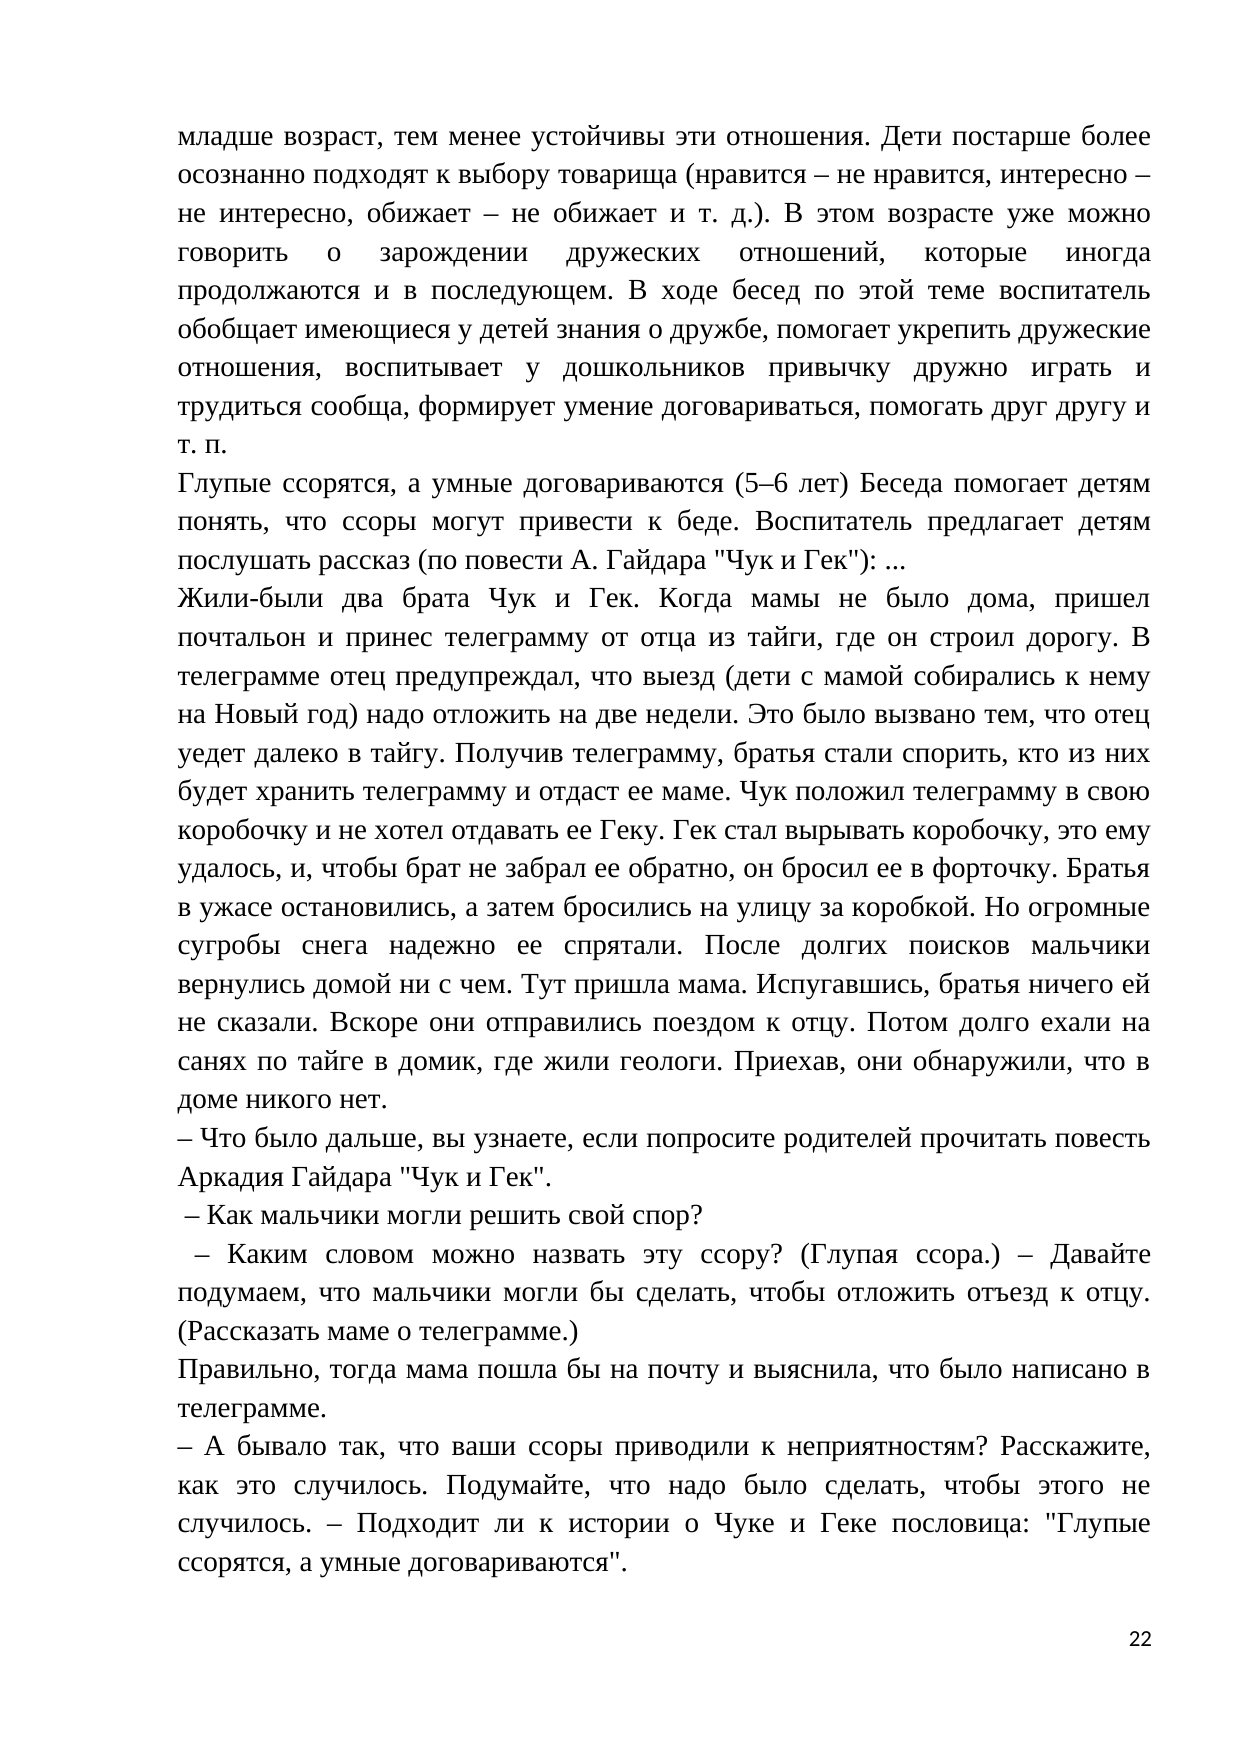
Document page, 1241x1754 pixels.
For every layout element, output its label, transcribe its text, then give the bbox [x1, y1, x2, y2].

text – Каким словом можно назвать эту ссору? (Глупая ссора.) – Давайте подумаем, что мальчики могли бы сделать, чтобы отложить отъезд к отцу. (Рассказать маме о телеграмме.) [177, 1236, 1152, 1346]
text Глупые ссорятся, а умные договариваются (5–6 лет) Беседа помогает детям понять, что ссоры могут привести к беде. Воспитатель предлагает детям послушать рассказ (по повести А. Гайдара "Чук и Гек"): ... [177, 465, 1152, 576]
text – Как мальчики могли решить свой спор? [177, 1197, 1152, 1231]
text – Что было дальше, вы узнаете, если попросите родителей прочитать повесть Аркадия Гайдара "Чук и Гек". [177, 1120, 1152, 1192]
text Правильно, тогда мама пошла бы на почту и выяснила, что было написано в телеграмме. [177, 1351, 1152, 1423]
text – А бывало так, что ваши ссоры приводили к неприятностям? Расскажите, как это случилось. Подумайте, что надо было сделать, чтобы этого не случилось. – Подходит ли к истории о Чуке и Геке пословица: "Глупые ссорятся, а умные договариваются". [177, 1428, 1152, 1578]
text Жили-были два брата Чук и Гек. Когда мамы не было дома, пришел почтальон и принес телеграмму от отца из тайги, где он строил дорогу. В телеграмме отец предупреждал, что выезд (дети с мамой собирались к нему на Новый год) надо отложить на две недели. Это было вызвано тем, что отец уедет далеко в тайгу. Получив телеграмму, братья стали спорить, кто из них будет хранить телеграмму и отдаст ее маме. Чук положил телеграмму в свою коробочку и не хотел отдавать ее Геку. Гек стал вырывать коробочку, это ему удалось, и, чтобы брат не забрал ее обратно, он бросил ее в форточку. Братья в ужасе остановились, а затем бросились на улицу за коробкой. Но огромные сугробы снега надежно ее спрятали. После долгих поисков мальчики вернулись домой ни с чем. Тут пришла мама. Испугавшись, братья ничего ей не сказали. Вскоре они отправились поездом к отцу. Потом долго ехали на санях по тайге в домик, где жили геологи. Приехав, они обнаружили, что в доме никого нет. [177, 581, 1152, 1115]
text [177, 118, 1152, 460]
